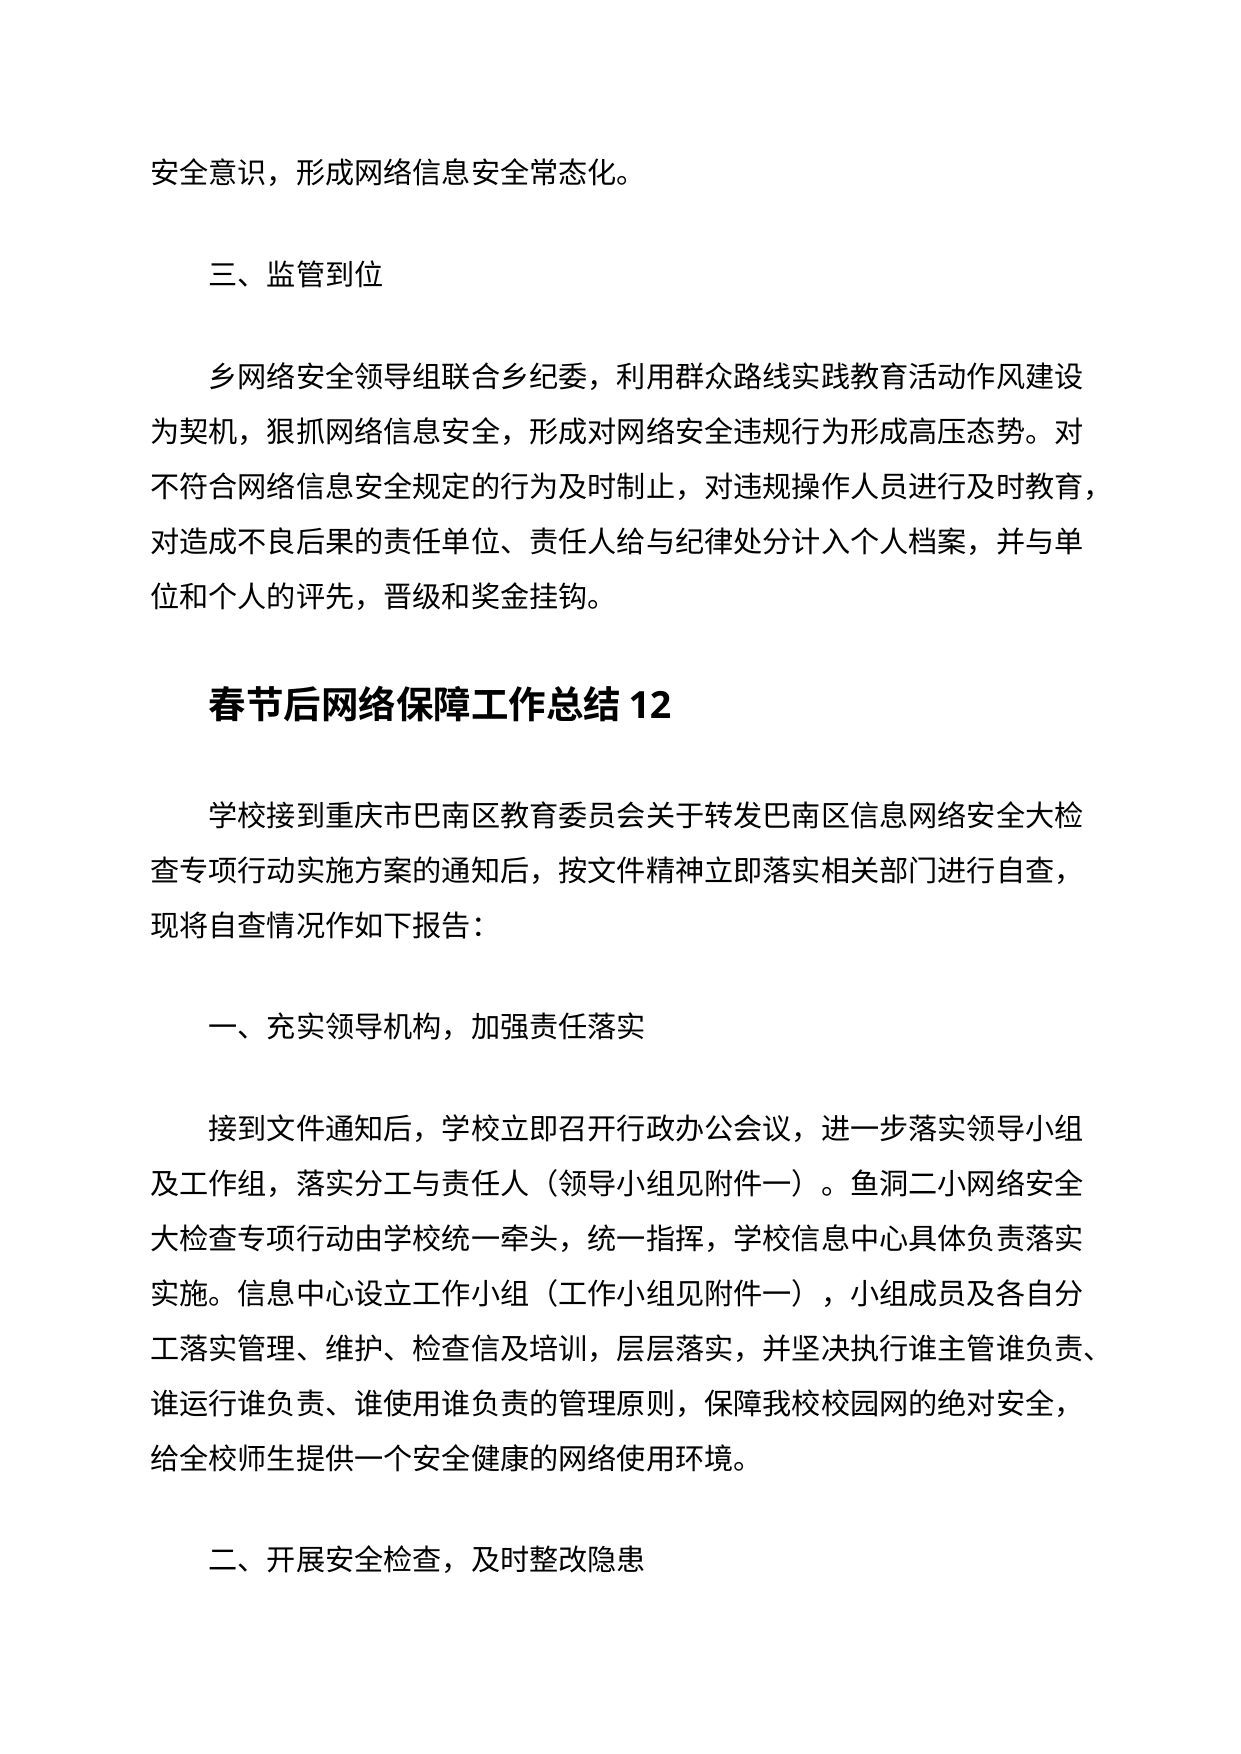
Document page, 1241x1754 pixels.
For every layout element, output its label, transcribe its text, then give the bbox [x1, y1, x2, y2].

text 接到文件通知后，学校立即召开行政办公会议，进一步落实领导小组及工作组，落实分工与责任人（领导小组见附件一）。鱼洞二小网络安全大检查专项行动由学校统一牵头，统一指挥，学校信息中心具体负责落实实施。信息中心设立工作小组（工作小组见附件一），小组成员及各自分工落实管理、维护、检查信及培训，层层落实，并坚决执行谁主管谁负责、谁运行谁负责、谁使用谁负责的管理原则，保障我校校园网的绝对安全，给全校师生提供一个安全健康的网络使用环境。 [150, 1106, 1090, 1477]
text 一、充实领导机构，加强责任落实 [150, 1004, 1090, 1046]
text 乡网络安全领导组联合乡纪委，利用群众路线实践教育活动作风建设为契机，狠抓网络信息安全，形成对网络安全违规行为形成高压态势。对不符合网络信息安全规定的行为及时制止，对违规操作人员进行及时教育，对造成不良后果的责任单位、责任人给与纪律处分计入个人档案，并与单位和个人的评先，晋级和奖金挂钩。 [150, 353, 1090, 615]
text 二、开展安全检查，及时整改隐患 [150, 1537, 1090, 1579]
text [150, 150, 1090, 192]
text 三、监管到位 [150, 252, 1090, 294]
text 学校接到重庆市巴南区教育委员会关于转发巴南区信息网络安全大检查专项行动实施方案的通知后，按文件精神立即落实相关部门进行自查，现将自查情况作如下报告： [150, 792, 1090, 944]
text 春节后网络保障工作总结12 [150, 675, 1090, 729]
